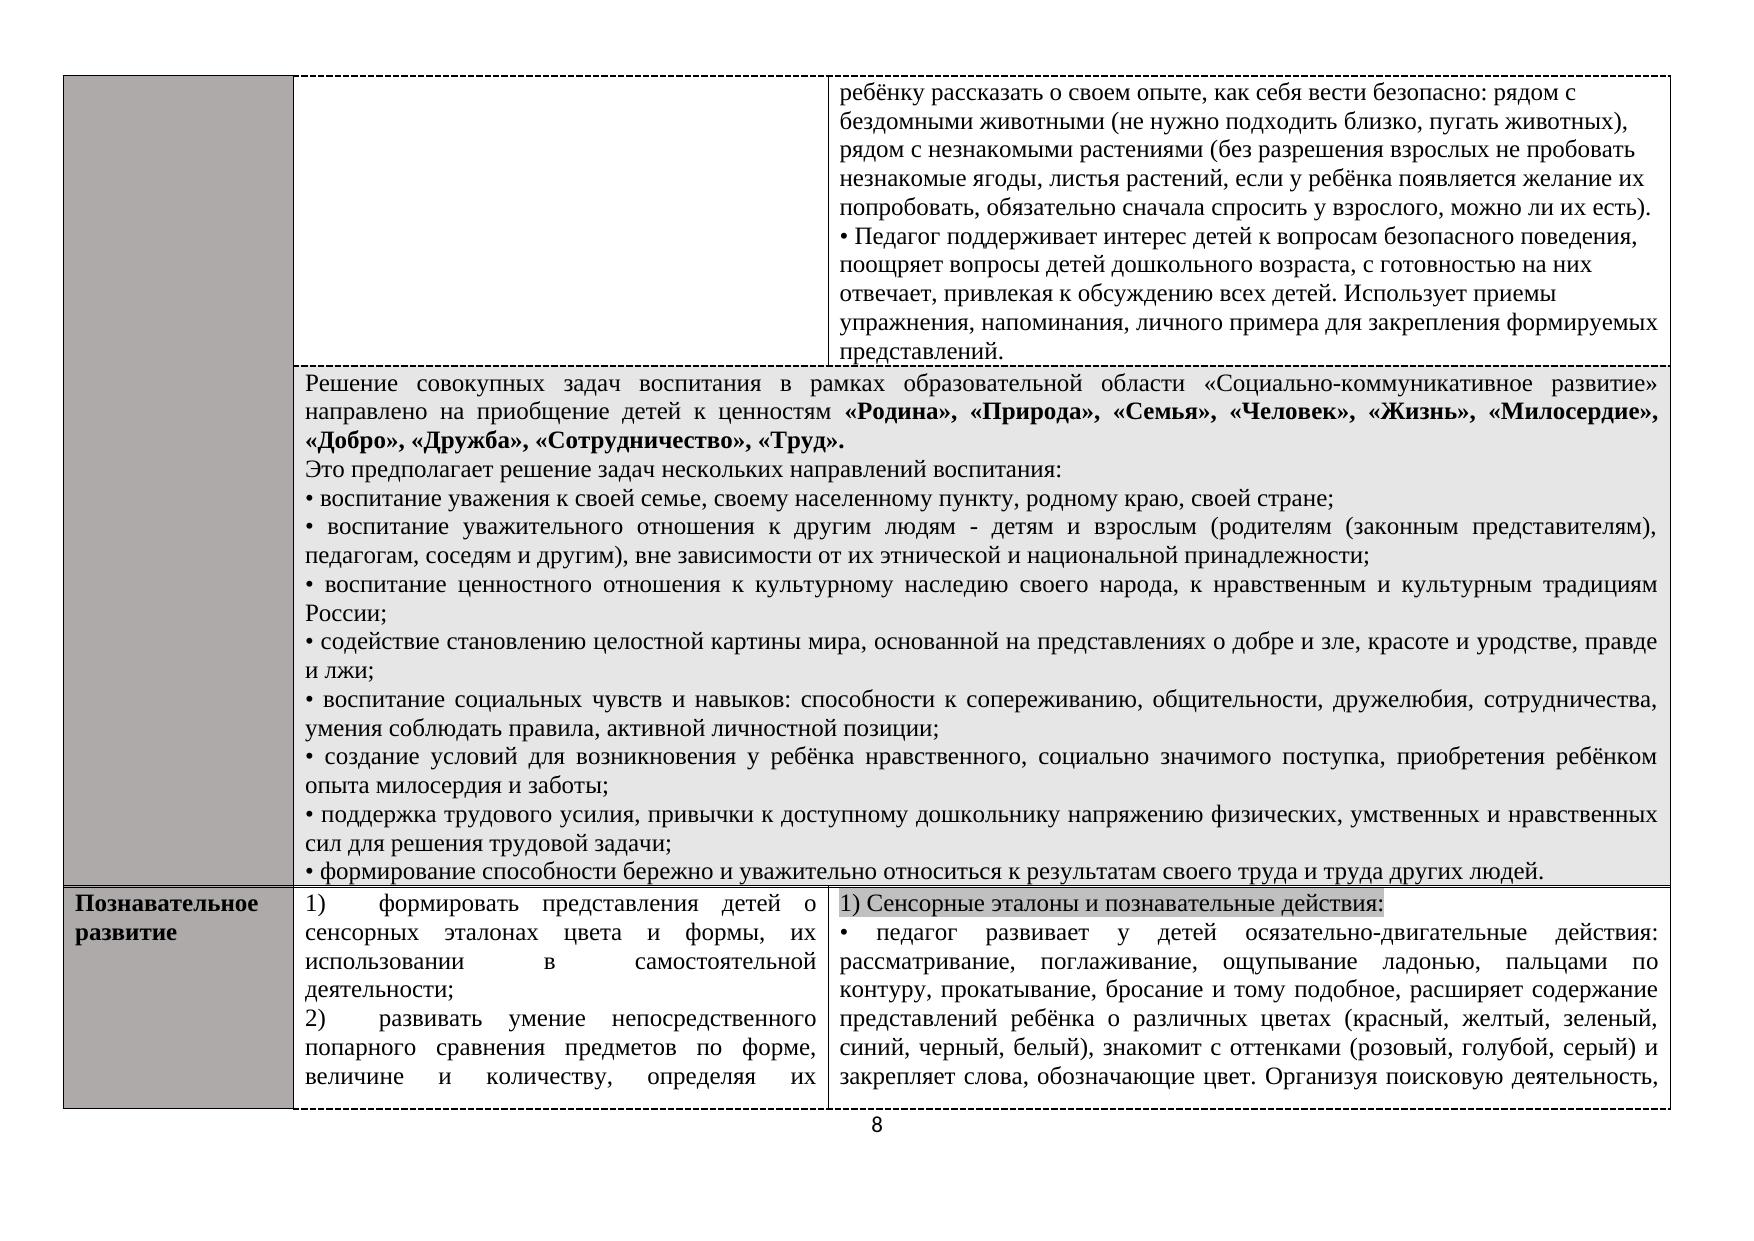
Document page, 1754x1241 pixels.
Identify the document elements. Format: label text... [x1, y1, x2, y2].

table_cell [294, 75, 828, 364]
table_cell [829, 888, 1670, 1108]
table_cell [294, 888, 828, 1108]
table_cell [829, 75, 1670, 364]
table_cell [64, 888, 293, 1108]
table_cell Решение совокупных задач воспитания в рамках образовательной области «Социально-коммуникативное развитие» направлено на приобщение детей к ценностям «Родина», «Природа», «Семья», «Человек», «Жизнь», «Милосердие», «Добро», «Дружба», «Сотрудничество», «Труд». Это предполагает решение задач нескольких направлений воспитания: • воспитание уважения к своей семье, своему населенному пункту, родному краю, своей стране; • воспитание уважительного отношения к другим людям - детям и взрослым (родителям (законным представителям), педагогам, соседям и другим), вне зависимости от их этнической и национальной принадлежности; • воспитание ценностного отношения к культурному наследию своего народа, к нравственным и культурным традициям России; • содействие становлению целостной картины мира, основанной на представлениях о добре и зле, красоте и уродстве, правде и лжи; • воспитание социальных чувств и навыков: способности к сопереживанию, общительности, дружелюбия, сотрудничества, умения соблюдать правила, активной личностной позиции; • создание условий для возникновения у ребёнка нравственного, социально значимого поступка, приобретения ребёнком опыта милосердия и заботы; • поддержка трудового усилия, привычки к доступному дошкольнику напряжению физических, умственных и нравственных сил для решения трудовой задачи; • формирование способности бережно и уважительно относиться к результатам своего труда и труда других людей. [294, 365, 1670, 885]
